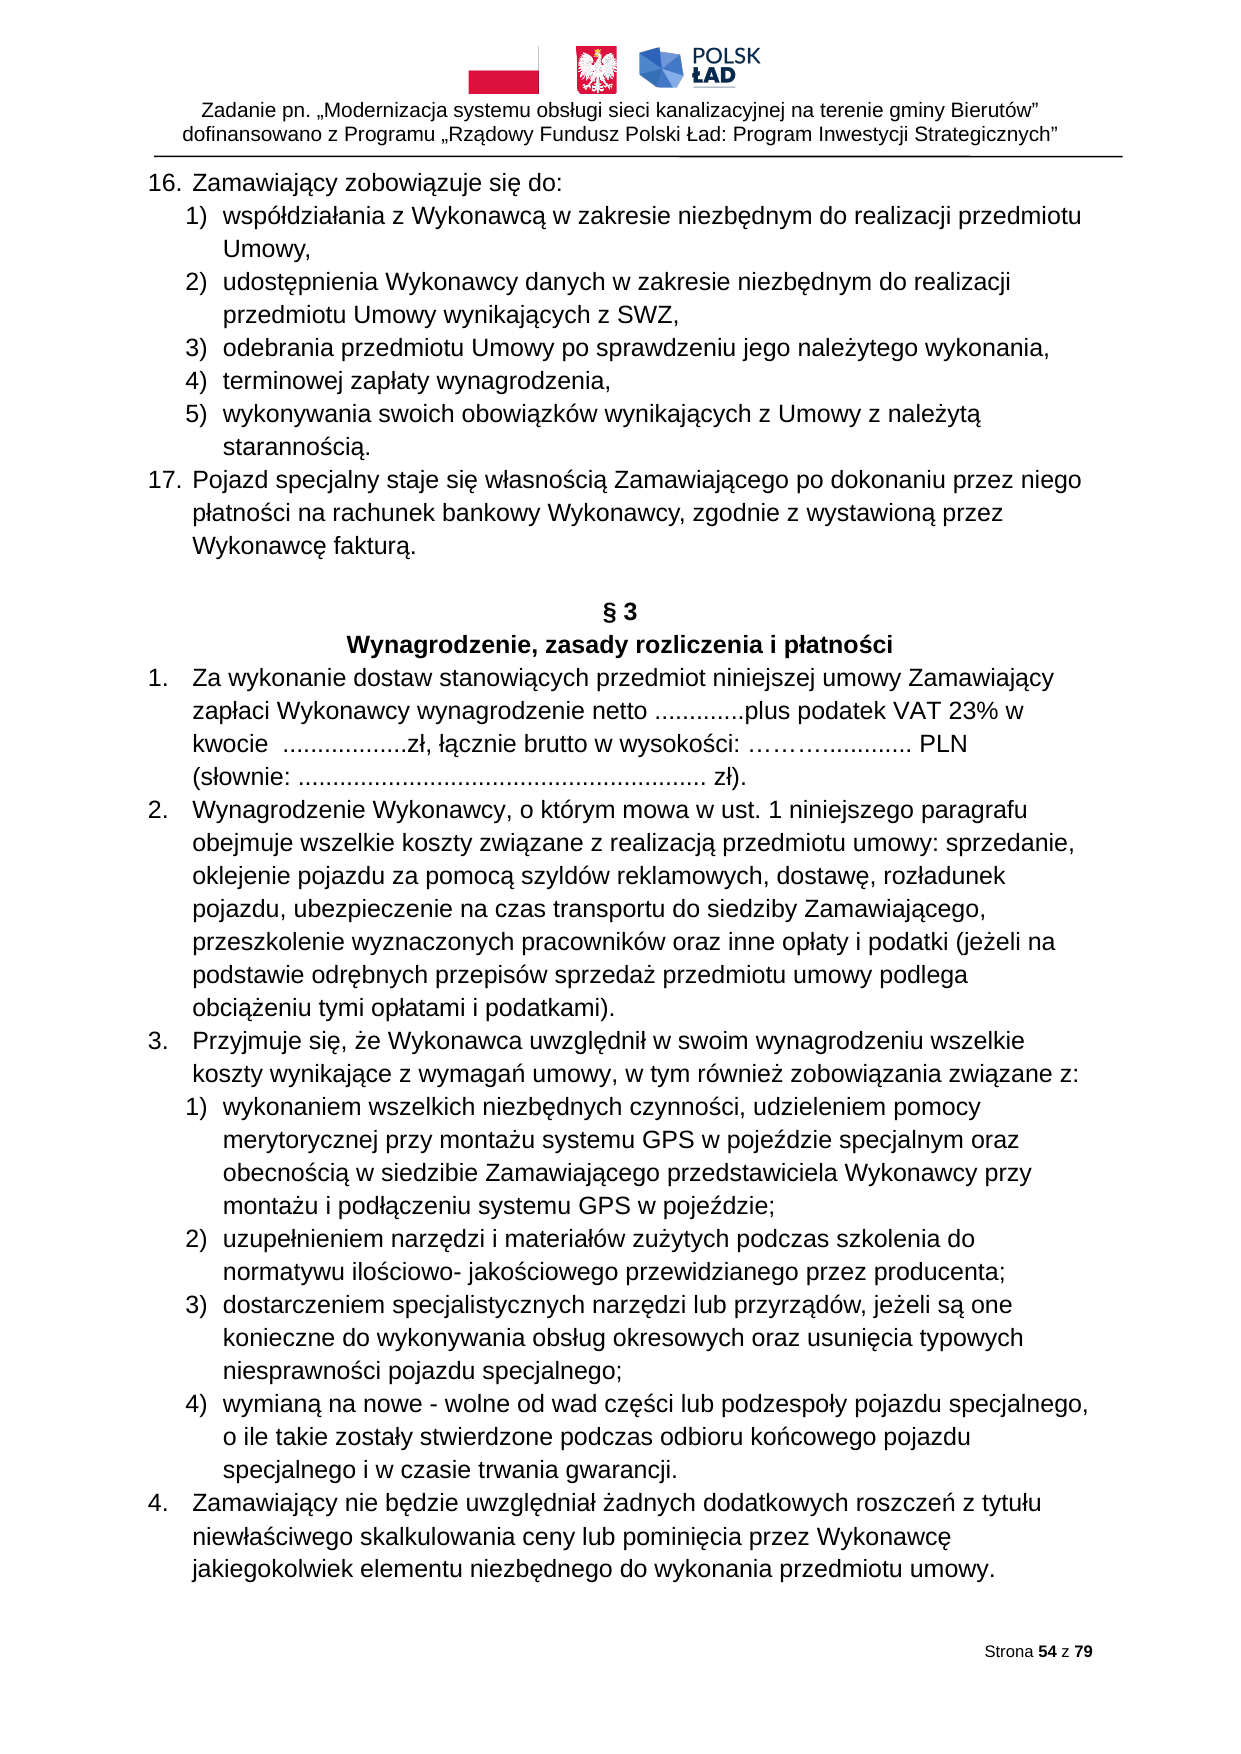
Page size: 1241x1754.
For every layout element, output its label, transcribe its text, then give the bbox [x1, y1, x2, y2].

list współdziałania z Wykonawcą w zakresie niezbędnym do realizacji przedmiotu Umowy, [185, 201, 1093, 262]
list udostępnienia Wykonawcy danych w zakresie niezbędnym do realizacji przedmiotu Umowy wynikających z SWZ, [185, 267, 1093, 328]
list Wynagrodzenie Wykonawcy, o którym mowa w ust. 1 niniejszego paragrafu obejmuje wszelkie koszty związane z realizacją przedmiotu umowy: sprzedanie, oklejenie pojazdu za pomocą szyldów reklamowych, dostawę, rozładunek pojazdu, ubezpieczenie na czas transportu do siedziby Zamawiającego, przeszkolenie wyznaczonych pracowników oraz inne opłaty i podatki (jeżeli na podstawie odrębnych przepisów sprzedaż przedmiotu umowy podlega obciążeniu tymi opłatami i podatkami). [148, 795, 1093, 1022]
list dostarczeniem specjalistycznych narzędzi lub przyrządów, jeżeli są one konieczne do wykonywania obsług okresowych oraz usunięcia typowych niesprawności pojazdu specjalnego; [185, 1290, 1093, 1385]
list terminowej zapłaty wynagrodzenia, [185, 366, 1093, 394]
list Przyjmuje się, że Wykonawca uwzględnił w swoim wynagrodzeniu wszelkie koszty wynikające z wymagań umowy, w tym również zobowiązania związane z: [148, 1026, 1093, 1088]
list odebrania przedmiotu Umowy po sprawdzeniu jego należytego wykonania, [185, 333, 1093, 361]
list wymianą na nowe - wolne od wad części lub podzespoły pojazdu specjalnego, o ile takie zostały stwierdzone podczas odbioru końcowego pojazdu specjalnego i w czasie trwania gwarancji. [185, 1389, 1093, 1484]
list Pojazd specjalny staje się własnością Zamawiającego po dokonaniu przez niego płatności na rachunek bankowy Wykonawcy, zgodnie z wystawioną przez Wykonawcę fakturą. [148, 465, 1093, 559]
list Zamawiający zobowiązuje się do: [148, 168, 1093, 196]
list Zamawiający nie będzie uwzględniał żadnych dodatkowych roszczeń z tytułu niewłaściwego skalkulowania ceny lub pominięcia przez Wykonawcę jakiegokolwiek elementu niezbędnego do wykonania przedmiotu umowy. [148, 1488, 1093, 1583]
list Za wykonanie dostaw stanowiących przedmiot niniejszej umowy Zamawiający zapłaci Wykonawcy wynagrodzenie netto .............plus podatek VAT 23% w kwocie ..................zł, łącznie brutto w wysokości: ………............. PLN (słownie: ........................................................... zł). [148, 663, 1093, 791]
list uzupełnieniem narzędzi i materiałów zużytych podczas szkolenia do normatywu ilościowo- jakościowego przewidzianego przez producenta; [185, 1224, 1093, 1286]
text Wynagrodzenie, zasady rozliczenia i płatności [148, 630, 1093, 659]
picture [639, 47, 761, 88]
list wykonywania swoich obowiązków wynikających z Umowy z należytą starannością. [185, 399, 1093, 461]
text § 3 [148, 597, 1093, 626]
list wykonaniem wszelkich niezbędnych czynności, udzieleniem pomocy merytorycznej przy montażu systemu GPS w pojeździe specjalnym oraz obecnością w siedzibie Zamawiającego przedstawiciela Wykonawcy przy montażu i podłączeniu systemu GPS w pojeździe; [185, 1092, 1093, 1220]
picture [467, 46, 617, 94]
